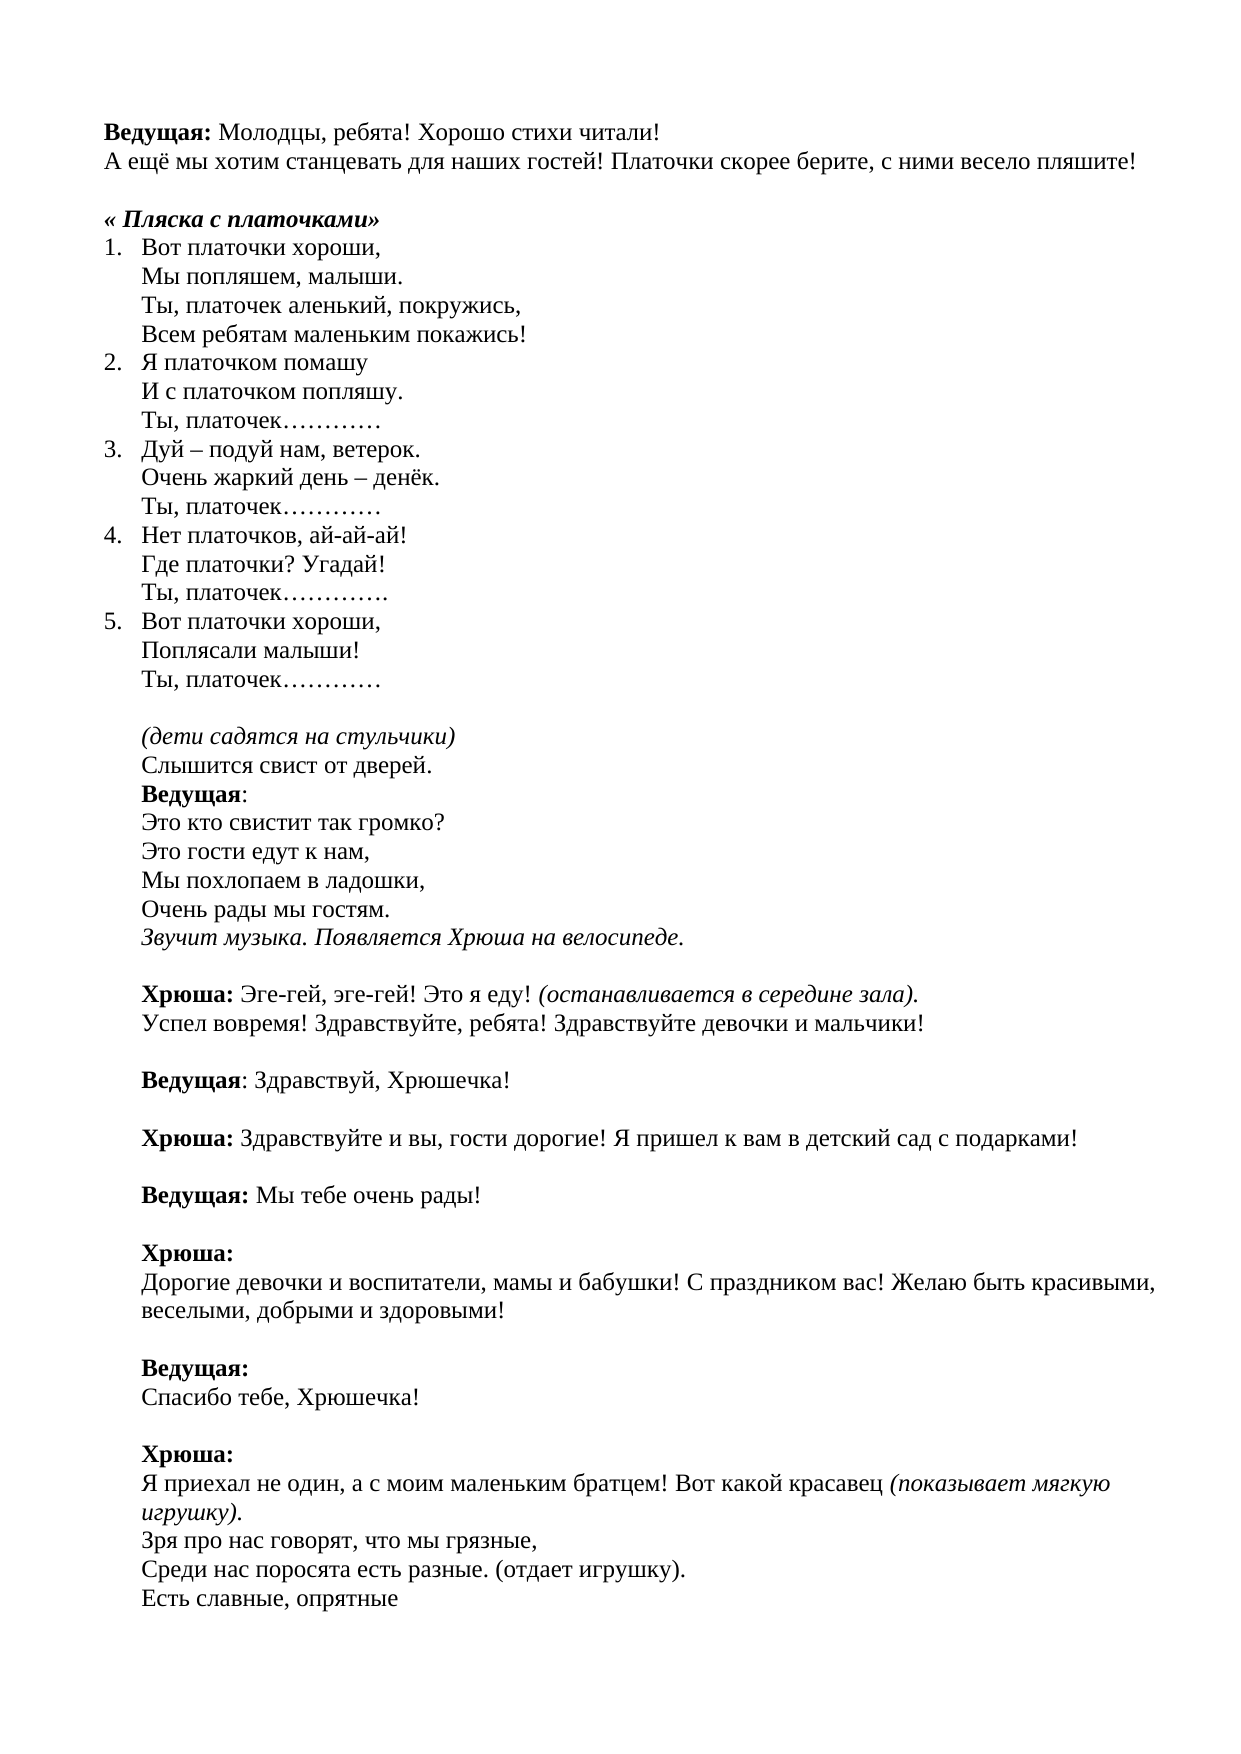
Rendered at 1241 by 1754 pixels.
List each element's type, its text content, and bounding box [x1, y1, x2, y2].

list Ведущая: Здравствуй, Хрюшечка! [141, 1065, 1152, 1094]
list Слышится свист от дверей. [141, 750, 1152, 779]
list Очень жаркий день – денёк. [141, 462, 1152, 491]
list Звучит музыка. Появляется Хрюша на велосипеде. [141, 922, 1152, 951]
list Нет платочков, ай-ай-ай! [103, 520, 1152, 549]
list Всем ребятам маленьким покажись! [141, 319, 1152, 347]
text А ещё мы хотим станцевать для наших гостей! Платочки скорее берите, с ними весело пляшите! [103, 146, 1152, 175]
list Это кто свистит так громко? [141, 807, 1152, 836]
list Мы попляшем, малыши. [141, 261, 1152, 290]
list Вот платочки хороши, [103, 606, 1152, 635]
list Мы похлопаем в ладошки, [141, 865, 1152, 894]
list Поплясали малыши! [141, 635, 1152, 664]
text « Пляска с платочками» [103, 204, 1152, 232]
list Ты, платочек…………. [141, 577, 1152, 606]
list Ты, платочек………… [141, 491, 1152, 520]
list Где платочки? Угадай! [141, 549, 1152, 577]
list И с платочком попляшу. [141, 376, 1152, 405]
text Ведущая: Молодцы, ребята! Хорошо стихи читали! [103, 117, 1152, 146]
list Ты, платочек………… [141, 405, 1152, 434]
list Я платочком помашу [103, 347, 1152, 376]
list Хрюша: Эге-гей, эге-гей! Это я еду! (останавливается в середине зала). [141, 979, 1152, 1008]
list Ты, платочек………… [141, 664, 1152, 692]
list Хрюша: Здравствуйте и вы, гости дорогие! Я пришел к вам в детский сад с подарками! [141, 1123, 1152, 1152]
list Успел вовремя! Здравствуйте, ребята! Здравствуйте девочки и мальчики! [141, 1008, 1152, 1037]
list (дети садятся на стульчики) [141, 721, 1152, 750]
list Ты, платочек аленький, покружись, [141, 290, 1152, 319]
list Ведущая: [141, 779, 1152, 807]
list Ведущая: Мы тебе очень рады! [141, 1180, 1152, 1209]
list Это гости едут к нам, [141, 836, 1152, 865]
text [141, 1238, 1203, 1612]
list Вот платочки хороши, [103, 232, 1152, 261]
list Дуй – подуй нам, ветерок. [103, 434, 1152, 462]
list Очень рады мы гостям. [141, 894, 1152, 922]
